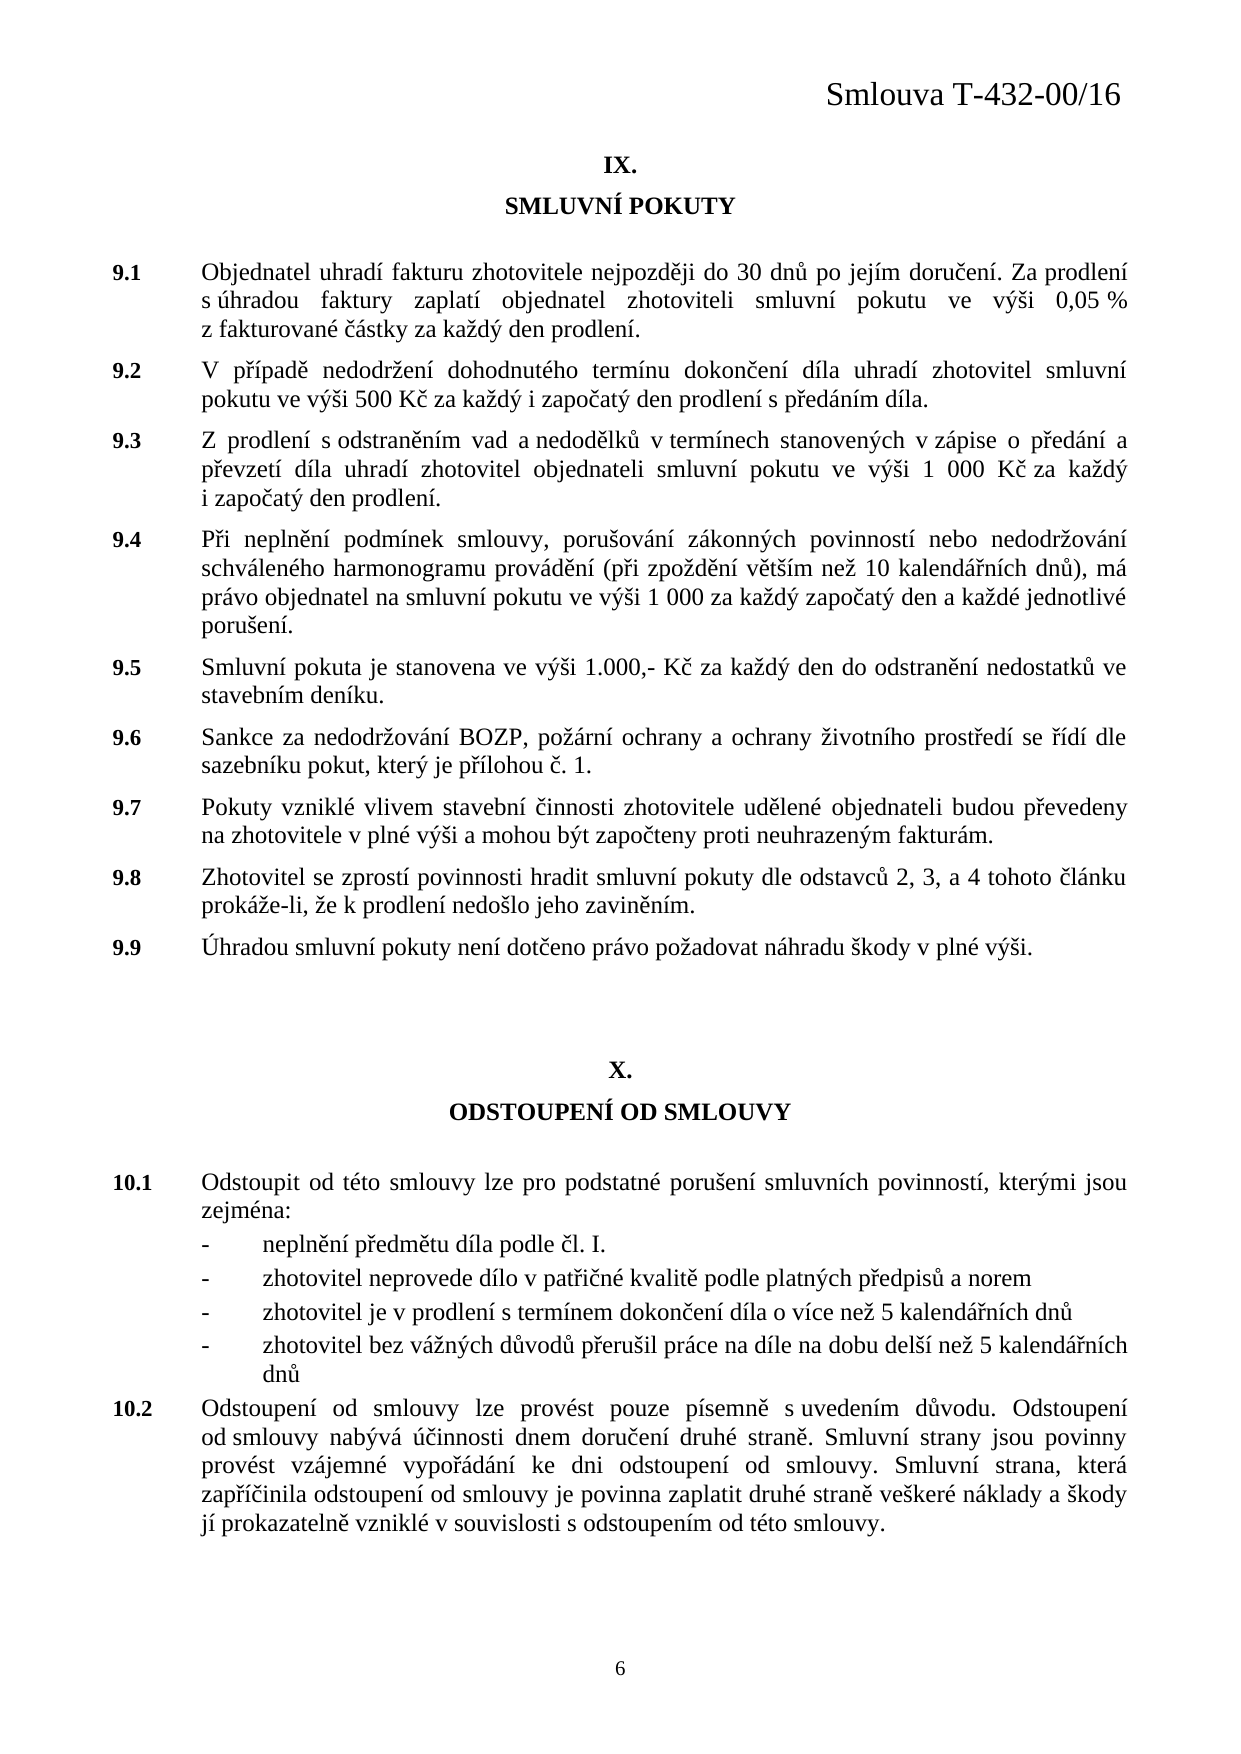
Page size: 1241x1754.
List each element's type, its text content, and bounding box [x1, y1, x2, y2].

list Při neplnění podmínek smlouvy, porušování zákonných povinností nebo nedodržování schváleného harmonogramu provádění (při zpoždění větším než 10 kalendářních dnů), má právo objednatel na smluvní pokutu ve výši 1 000 za každý započatý den a každé jednotlivé porušení. [112, 524, 1128, 639]
list Odstoupit od této smlouvy lze pro podstatné porušení smluvních povinností, kterými jsou zejména: [112, 1167, 1128, 1224]
list Odstoupení od smlouvy lze provést pouze písemně s uvedením důvodu. Odstoupení od smlouvy nabývá účinnosti dnem doručení druhé straně. Smluvní strany jsou povinny provést vzájemné vypořádání ke dni odstoupení od smlouvy. Smluvní strana, která zapříčinila odstoupení od smlouvy je povinna zaplatit druhé straně veškeré náklady a škody jí prokazatelně vzniklé v souvislosti s odstoupením od této smlouvy. [112, 1393, 1128, 1537]
text - zhotovitel je v prodlení s termínem dokončení díla o více než 5 kalendářních dnů [201, 1297, 1128, 1326]
subtitle SMLUVNÍ POKUTY [112, 191, 1128, 220]
subtitle X. [112, 1055, 1128, 1084]
text - zhotovitel bez vážných důvodů přerušil práce na díle na dobu delší než 5 kalendářních dnů [201, 1331, 1128, 1388]
list Objednatel uhradí fakturu zhotovitele nejpozději do 30 dnů po jejím doručení. Za prodlení s úhradou faktury zaplatí objednatel zhotoviteli smluvní pokutu ve výši 0,05 % z fakturované částky za každý den prodlení. [112, 257, 1128, 343]
list Pokuty vzniklé vlivem stavební činnosti zhotovitele udělené objednateli budou převedeny na zhotovitele v plné výši a mohou být započteny proti neuhrazeným fakturám. [112, 792, 1128, 849]
text - neplnění předmětu díla podle čl. I. [201, 1229, 1128, 1258]
list V případě nedodržení dohodnutého termínu dokončení díla uhradí zhotovitel smluvní pokutu ve výši 500 Kč za každý i započatý den prodlení s předáním díla. [112, 355, 1128, 413]
list Z prodlení s odstraněním vad a nedodělků v termínech stanovených v zápise o předání a převzetí díla uhradí zhotovitel objednateli smluvní pokutu ve výši 1 000 Kč za každý i započatý den prodlení. [112, 425, 1128, 512]
list Smluvní pokuta je stanovena ve výši 1.000,- Kč za každý den do odstranění nedostatků ve stavebním deníku. [112, 652, 1128, 709]
list Sankce za nedodržování BOZP, požární ochrany a ochrany životního prostředí se řídí dle sazebníku pokut, který je přílohou č. 1. [112, 722, 1128, 779]
text - zhotovitel neprovede dílo v patřičné kvalitě podle platných předpisů a norem [201, 1263, 1128, 1292]
list Úhradou smluvní pokuty není dotčeno právo požadovat náhradu škody v plné výši. [112, 932, 1128, 960]
subtitle ODSTOUPENÍ OD SMLOUVY [112, 1097, 1128, 1125]
subtitle IX. [112, 150, 1128, 179]
list Zhotovitel se zprostí povinnosti hradit smluvní pokuty dle odstavců 2, 3, a 4 tohoto článku prokáže-li, že k prodlení nedošlo jeho zaviněním. [112, 862, 1128, 919]
